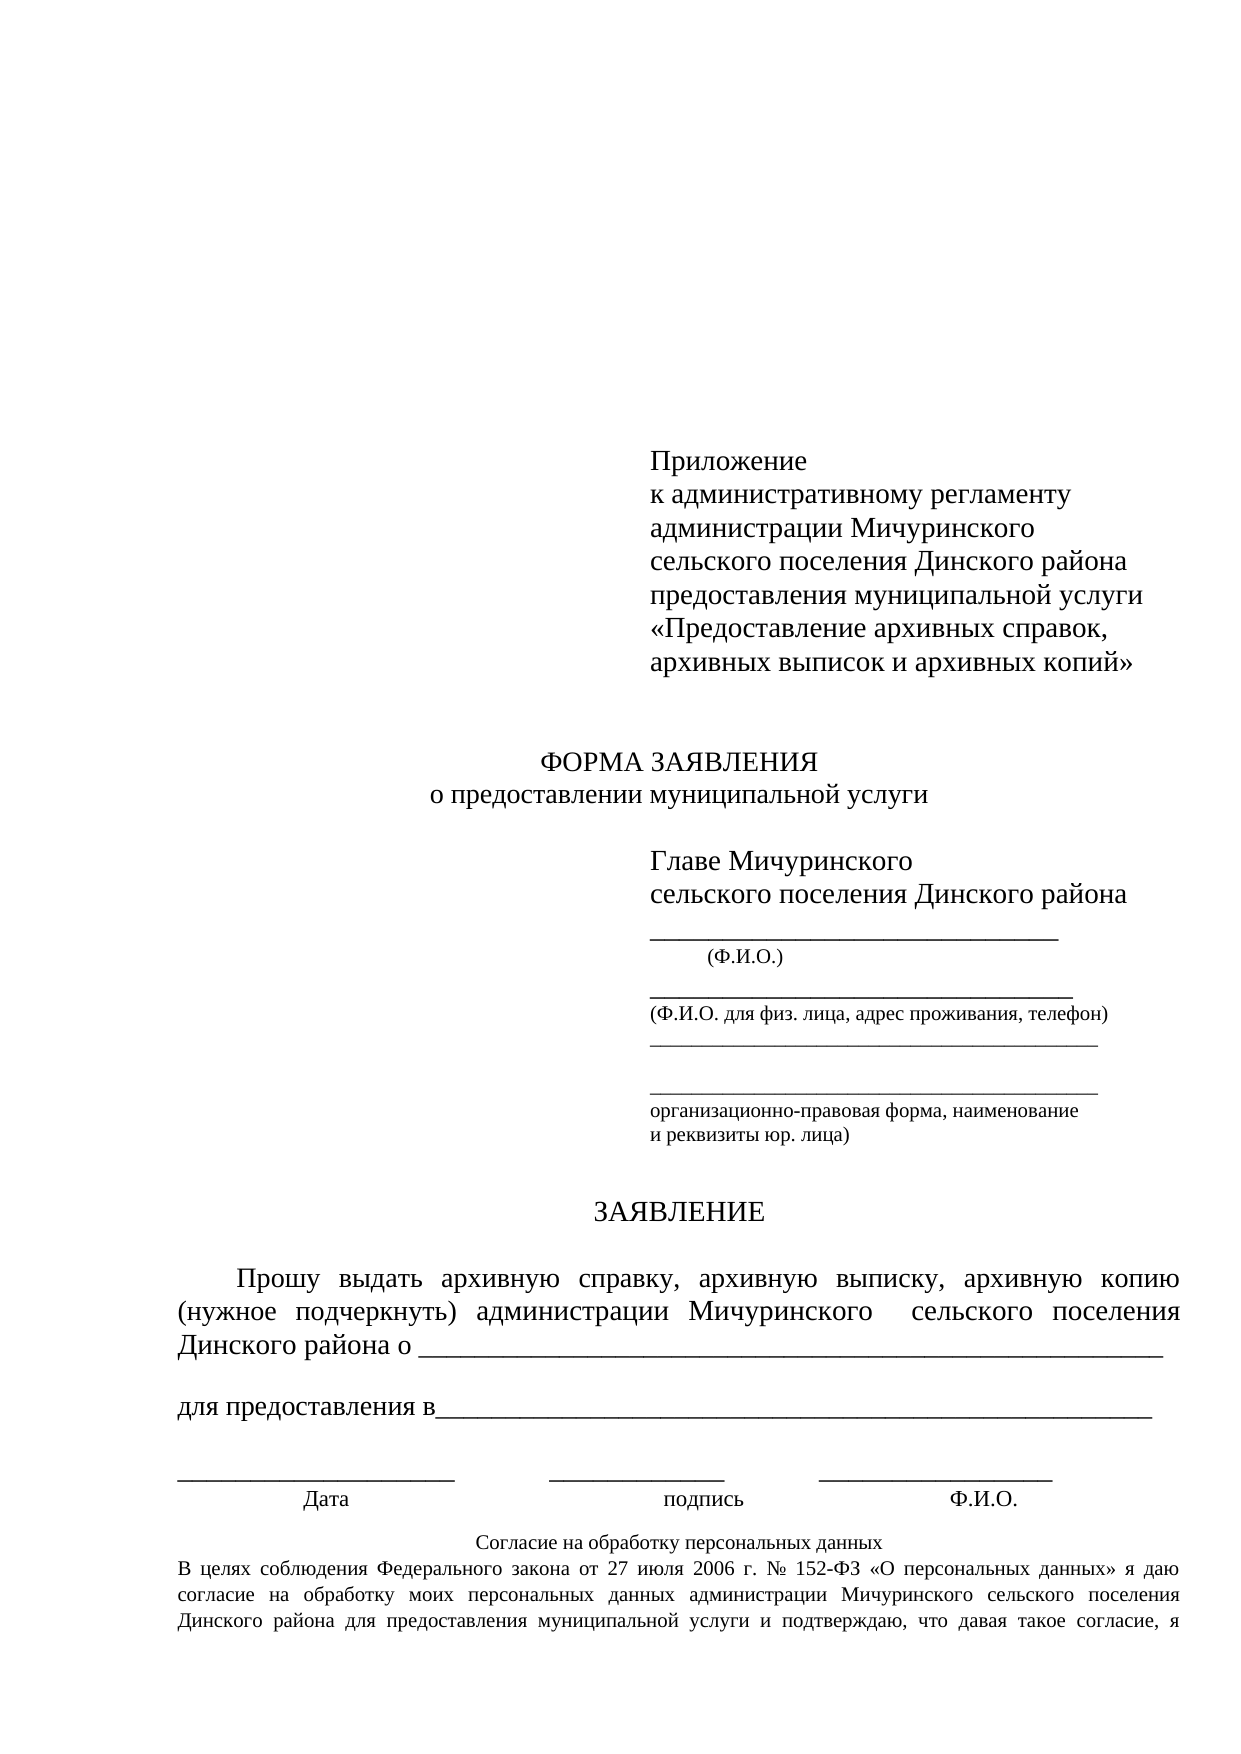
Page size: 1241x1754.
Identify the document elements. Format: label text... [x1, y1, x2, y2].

text Прошу выдать архивную справку, архивную выписку, архивную копию (нужное подчеркнуть) администрации Мичуринского сельского поселения Динского района о _____________________________________________________ [177, 1261, 1181, 1360]
text организационно-правовая форма, наименование [650, 1097, 1181, 1122]
text ЗАЯВЛЕНИЕ [177, 1194, 1181, 1227]
text (Ф.И.О.) [650, 944, 1181, 968]
text ___________________________________________ [650, 1025, 1181, 1049]
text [177, 1556, 1181, 1632]
text Приложение [650, 443, 1181, 476]
text сельского поселения Динского района [650, 877, 1181, 910]
text Дата подпись Ф.И.О. [177, 1484, 1181, 1511]
text Главе Мичуринского [650, 843, 1181, 877]
text (Ф.И.О. для физ. лица, адрес проживания, телефон) [650, 1001, 1181, 1025]
text сельского поселения Динского района [650, 543, 1181, 577]
text _____________________________ [650, 968, 1181, 1001]
text ___________________________________________ [650, 1073, 1181, 1097]
text для предоставления в___________________________________________________ [177, 1389, 1181, 1422]
text ___________________ ____________ ________________ [177, 1451, 1181, 1484]
text Согласие на обработку персональных данных [177, 1530, 1181, 1554]
text о предоставлении муниципальной услуги [177, 777, 1181, 809]
text к административному регламенту [650, 476, 1181, 510]
text предоставления муниципальной услуги «Предоставление архивных справок, архивных выписок и архивных копий» [650, 577, 1181, 678]
text ____________________________ [650, 910, 1181, 944]
text ФОРМА ЗАЯВЛЕНИЯ [177, 745, 1181, 777]
text администрации Мичуринского [650, 510, 1181, 543]
text и реквизиты юр. лица) [650, 1122, 1181, 1146]
